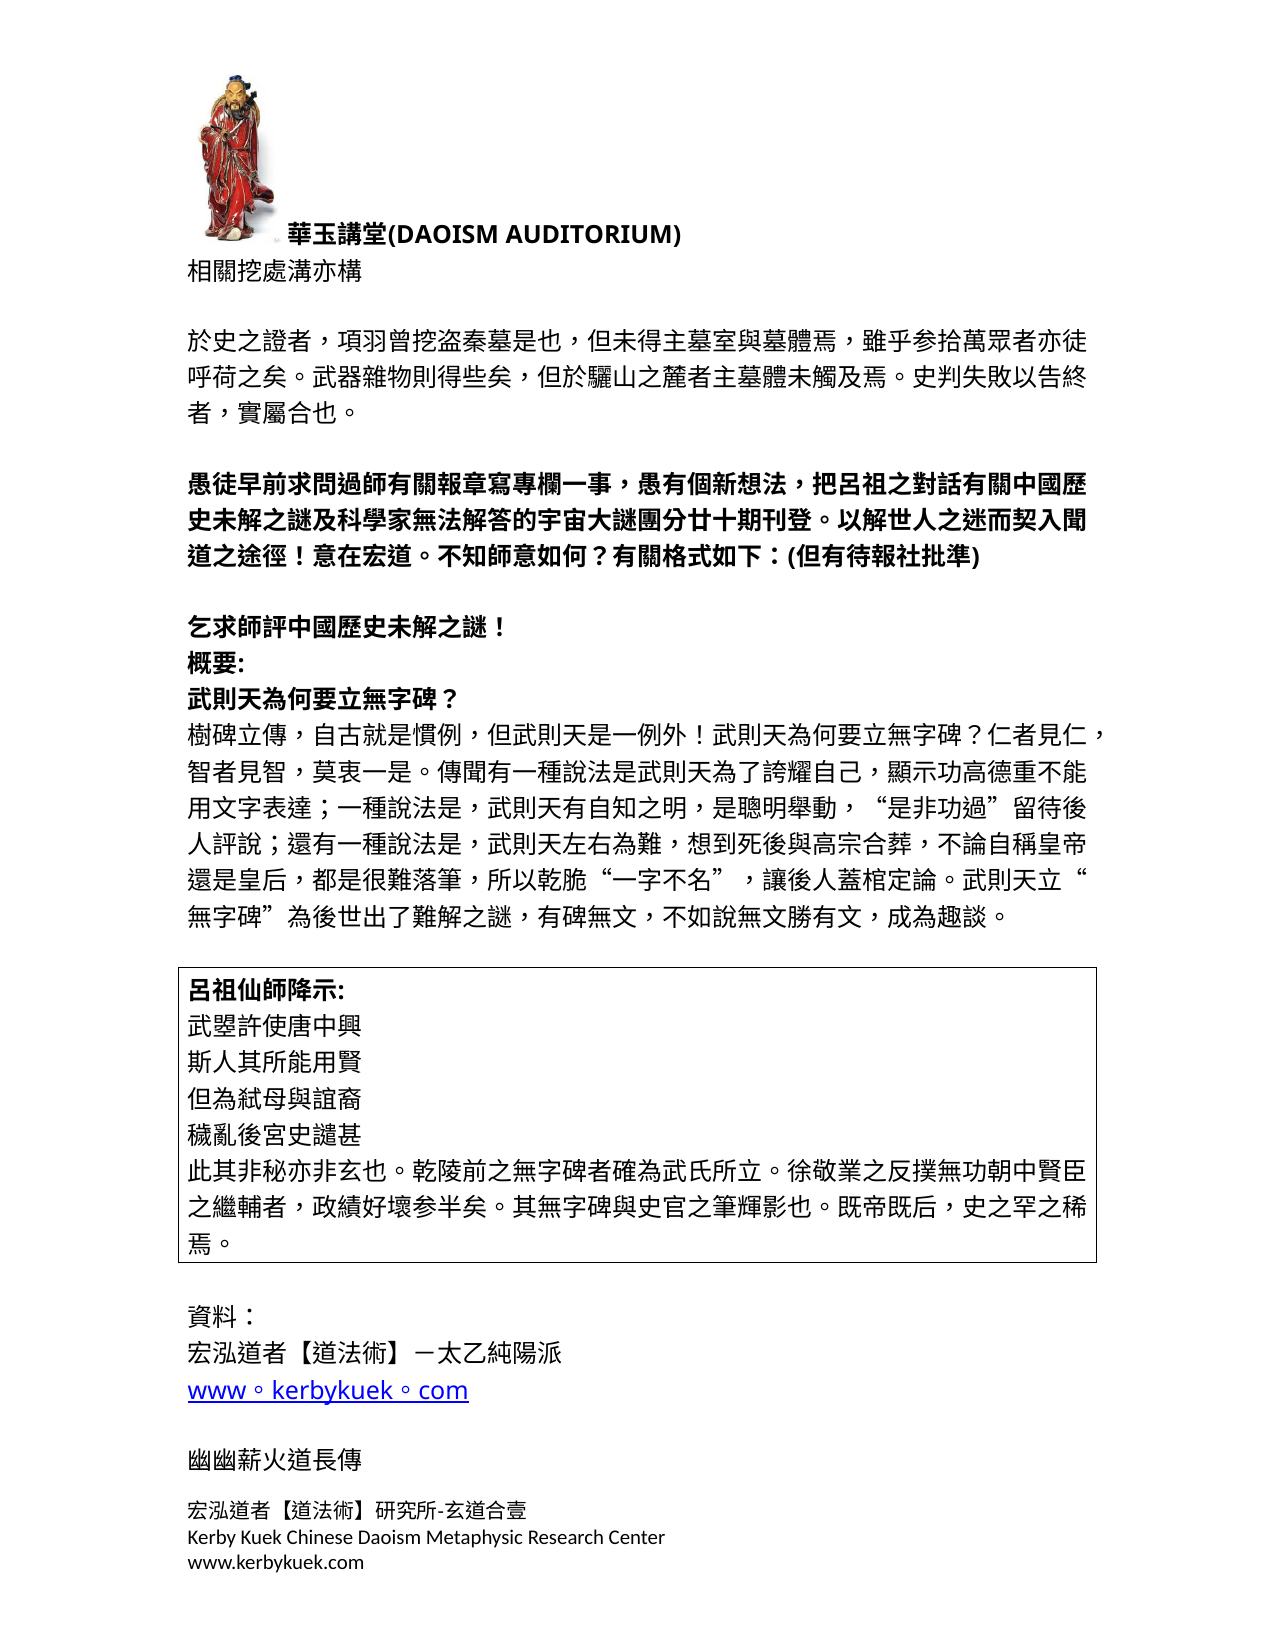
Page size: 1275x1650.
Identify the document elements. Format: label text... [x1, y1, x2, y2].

text 武曌許使唐中興 [187, 1007, 1087, 1043]
text 斯人其所能用賢 [187, 1043, 1087, 1079]
text 概要: [187, 643, 1087, 679]
text 但為弒母與誼裔 [187, 1079, 1087, 1115]
text 武則天為何要立無字碑？ [187, 679, 1087, 716]
text 樹碑立傳，自古就是慣例，但武則天是一例外！武則天為何要立無字碑？仁者見仁，智者見智，莫衷一是。傳聞有一種說法是武則天為了誇耀自己，顯示功高德重不能用文字表達；一種說法是，武則天有自知之明，是聰明舉動，“是非功過”留待後人評說；還有一種說法是，武則天左右為難，想到死後與高宗合葬，不論自稱皇帝還是皇后，都是很難落筆，所以乾脆“一字不名”，讓後人蓋棺定論。武則天立“無字碑”為後世出了難解之謎，有碑無文，不如說無文勝有文，成為趣談。 [187, 716, 1087, 933]
text 相關挖處溝亦構 [187, 251, 1087, 287]
text www。kerbykuek。com [187, 1370, 1087, 1406]
text 幽幽薪火道長傳 [187, 1440, 1087, 1477]
text 穢亂後宮史譴甚 [187, 1115, 1087, 1148]
text 宏泓道者【道法術】－太乙純陽派 [187, 1334, 1087, 1370]
text 乞求師評中國歷史未解之謎！ [187, 607, 1087, 643]
picture [187, 75, 282, 244]
text 於史之證者，項羽曾挖盗秦墓是也，但未得主墓室與墓體焉，雖乎参拾萬眾者亦徒呼荷之矣。武器雜物則得些矣，但於驪山之麓者主墓體未觸及焉。史判失敗以告終者，實屬合也。 [187, 321, 1087, 430]
text 此其非秘亦非玄也。乾陵前之無字碑者確為武氏所立。徐敬業之反撲無功朝中賢臣之繼輔者，政績好壞参半矣。其無字碑與史官之筆輝影也。既帝既后，史之罕之稀焉。 [179, 1148, 1096, 1262]
text 資料： [187, 1298, 1087, 1334]
text 呂祖仙師降示: [179, 968, 1096, 1007]
text 愚徒早前求問過師有關報章寫專欄一事，愚有個新想法，把呂祖之對話有關中國歷史未解之謎及科學家無法解答的宇宙大謎團分廿十期刊登。以解世人之迷而契入聞道之途徑！意在宏道。不知師意如何？有關格式如下：(但有待報社批準) [187, 464, 1087, 573]
